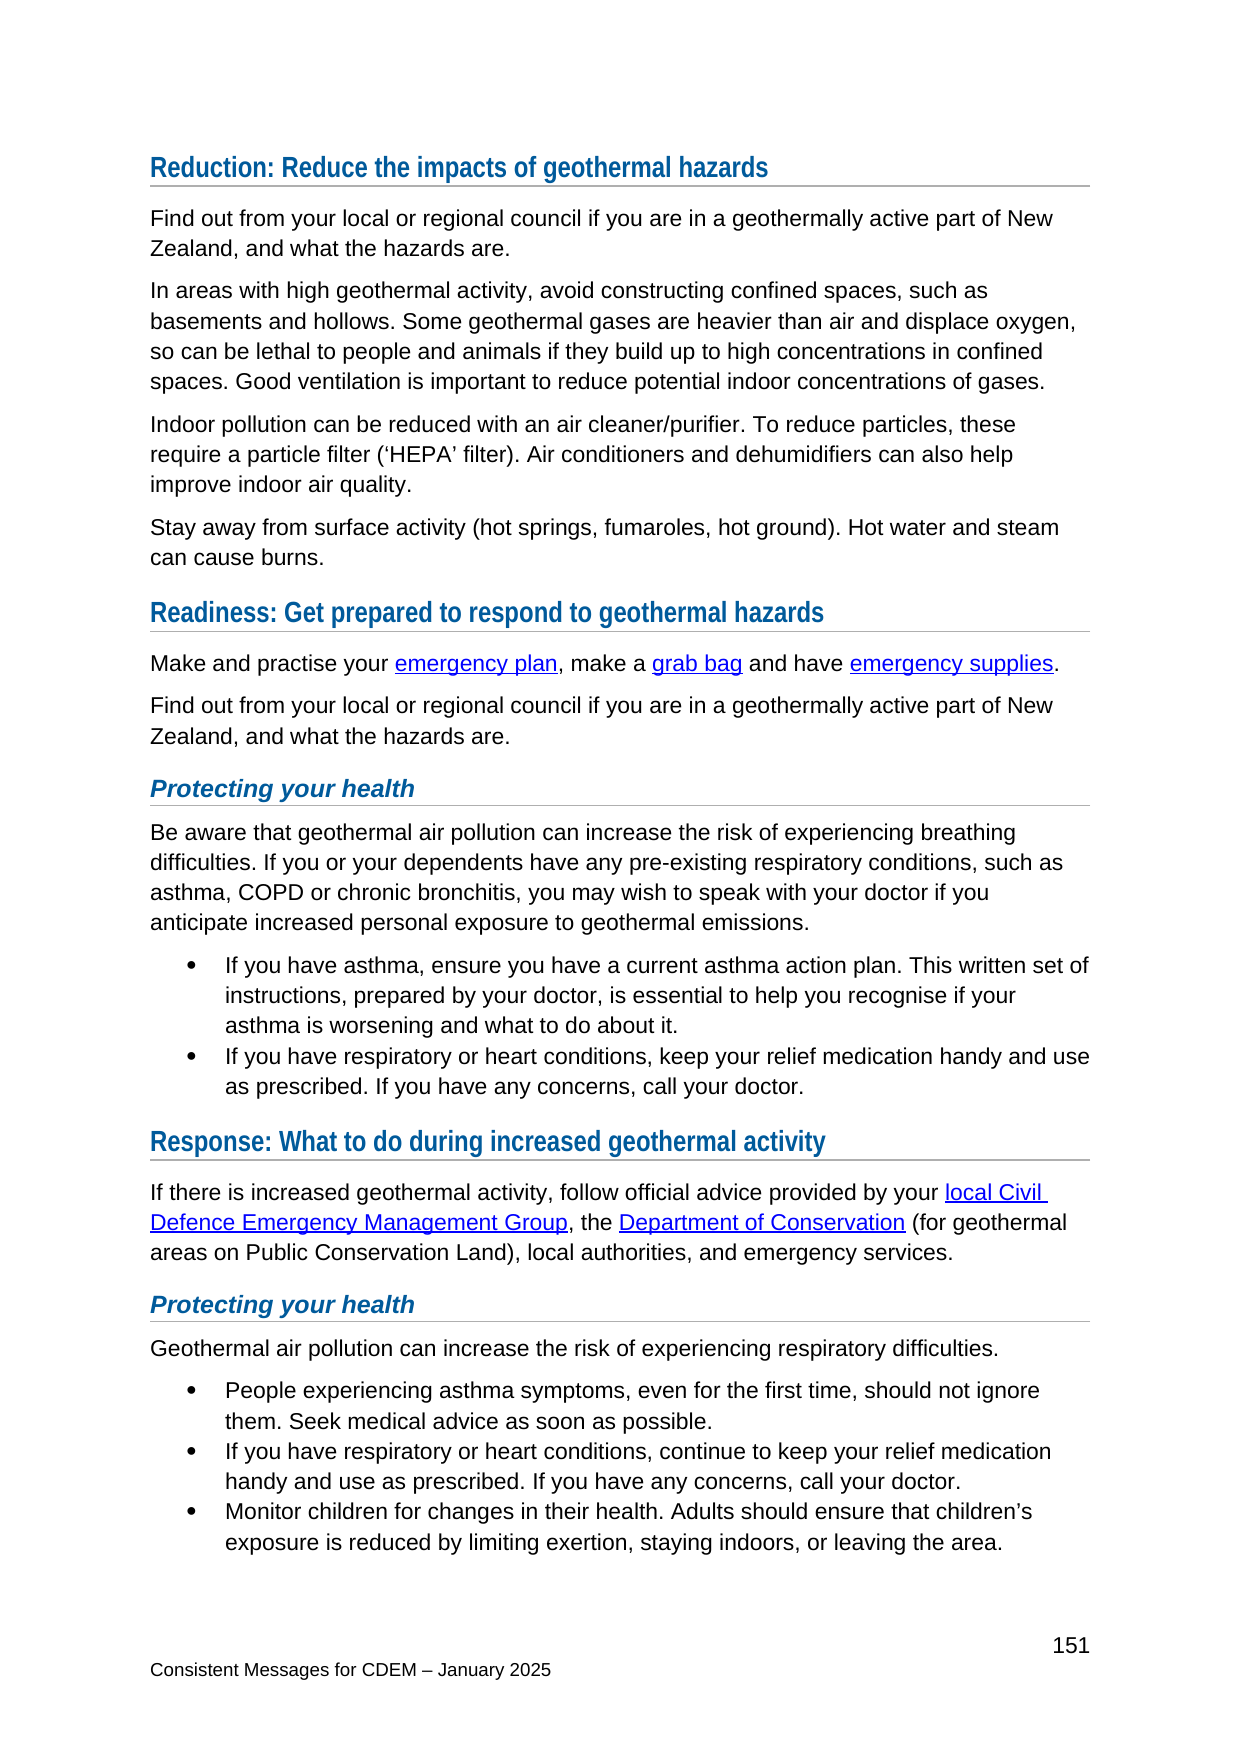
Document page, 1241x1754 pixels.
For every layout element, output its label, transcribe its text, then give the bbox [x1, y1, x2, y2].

list If you have asthma, ensure you have a current asthma action plan. This written set of instructions, prepared by your doctor, is essential to help you recognise if your asthma is worsening and what to do about it. [187, 952, 1090, 1039]
text In areas with high geothermal activity, avoid constructing confined spaces, such as basements and hollows. Some geothermal gases are heavier than air and displace oxygen, so can be lethal to people and animals if they build up to high concentrations in confined spaces. Good ventilation is important to reduce potential indoor concentrations of gases. [150, 277, 1090, 394]
list People experiencing asthma symptoms, even for the first time, should not ignore them. Seek medical advice as soon as possible. [187, 1377, 1090, 1434]
list If you have respiratory or heart conditions, keep your relief medication handy and use as prescribed. If you have any concerns, call your doctor. [187, 1043, 1090, 1099]
subtitle Protecting your health [150, 774, 1090, 805]
text Indoor pollution can be reduced with an air cleaner/purifier. To reduce particles, these require a particle filter (‘HEPA’ filter). Air conditioners and dehumidifiers can also help improve indoor air quality. [150, 411, 1090, 498]
text If there is increased geothermal activity, follow official advice provided by your local Civil Defence Emergency Management Group, the Department of Conservation (for geothermal areas on Public Conservation Land), local authorities, and emergency services. [150, 1178, 1090, 1265]
text Geothermal air pollution can increase the risk of experiencing respiratory difficulties. [150, 1335, 1090, 1361]
text Find out from your local or regional council if you are in a geothermally active part of New Zealand, and what the hazards are. [150, 204, 1090, 261]
text Be aware that geothermal air pollution can increase the risk of experiencing breathing difficulties. If you or your dependents have any pre-existing respiratory conditions, such as asthma, COPD or chronic bronchitis, you may wish to speak with your doctor if you anticipate increased personal exposure to geothermal emissions. [150, 819, 1090, 936]
subtitle Reduction: Reduce the impacts of geothermal hazards [150, 150, 1090, 185]
list Monitor children for changes in their health. Adults should ensure that children’s exposure is reduced by limiting exertion, staying indoors, or leaving the area. [187, 1498, 1090, 1555]
text Make and practise your emergency plan, make a grab bag and have emergency supplies. [150, 650, 1090, 676]
subtitle Response: What to do during increased geothermal activity [150, 1124, 1090, 1159]
subtitle Readiness: Get prepared to respond to geothermal hazards [150, 595, 1090, 631]
subtitle Protecting your health [150, 1290, 1090, 1321]
text Find out from your local or regional council if you are in a geothermally active part of New Zealand, and what the hazards are. [150, 692, 1090, 749]
text Stay away from surface activity (hot springs, fumaroles, hot ground). Hot water and steam can cause burns. [150, 514, 1090, 571]
list If you have respiratory or heart conditions, continue to keep your relief medication handy and use as prescribed. If you have any concerns, call your doctor. [187, 1438, 1090, 1494]
